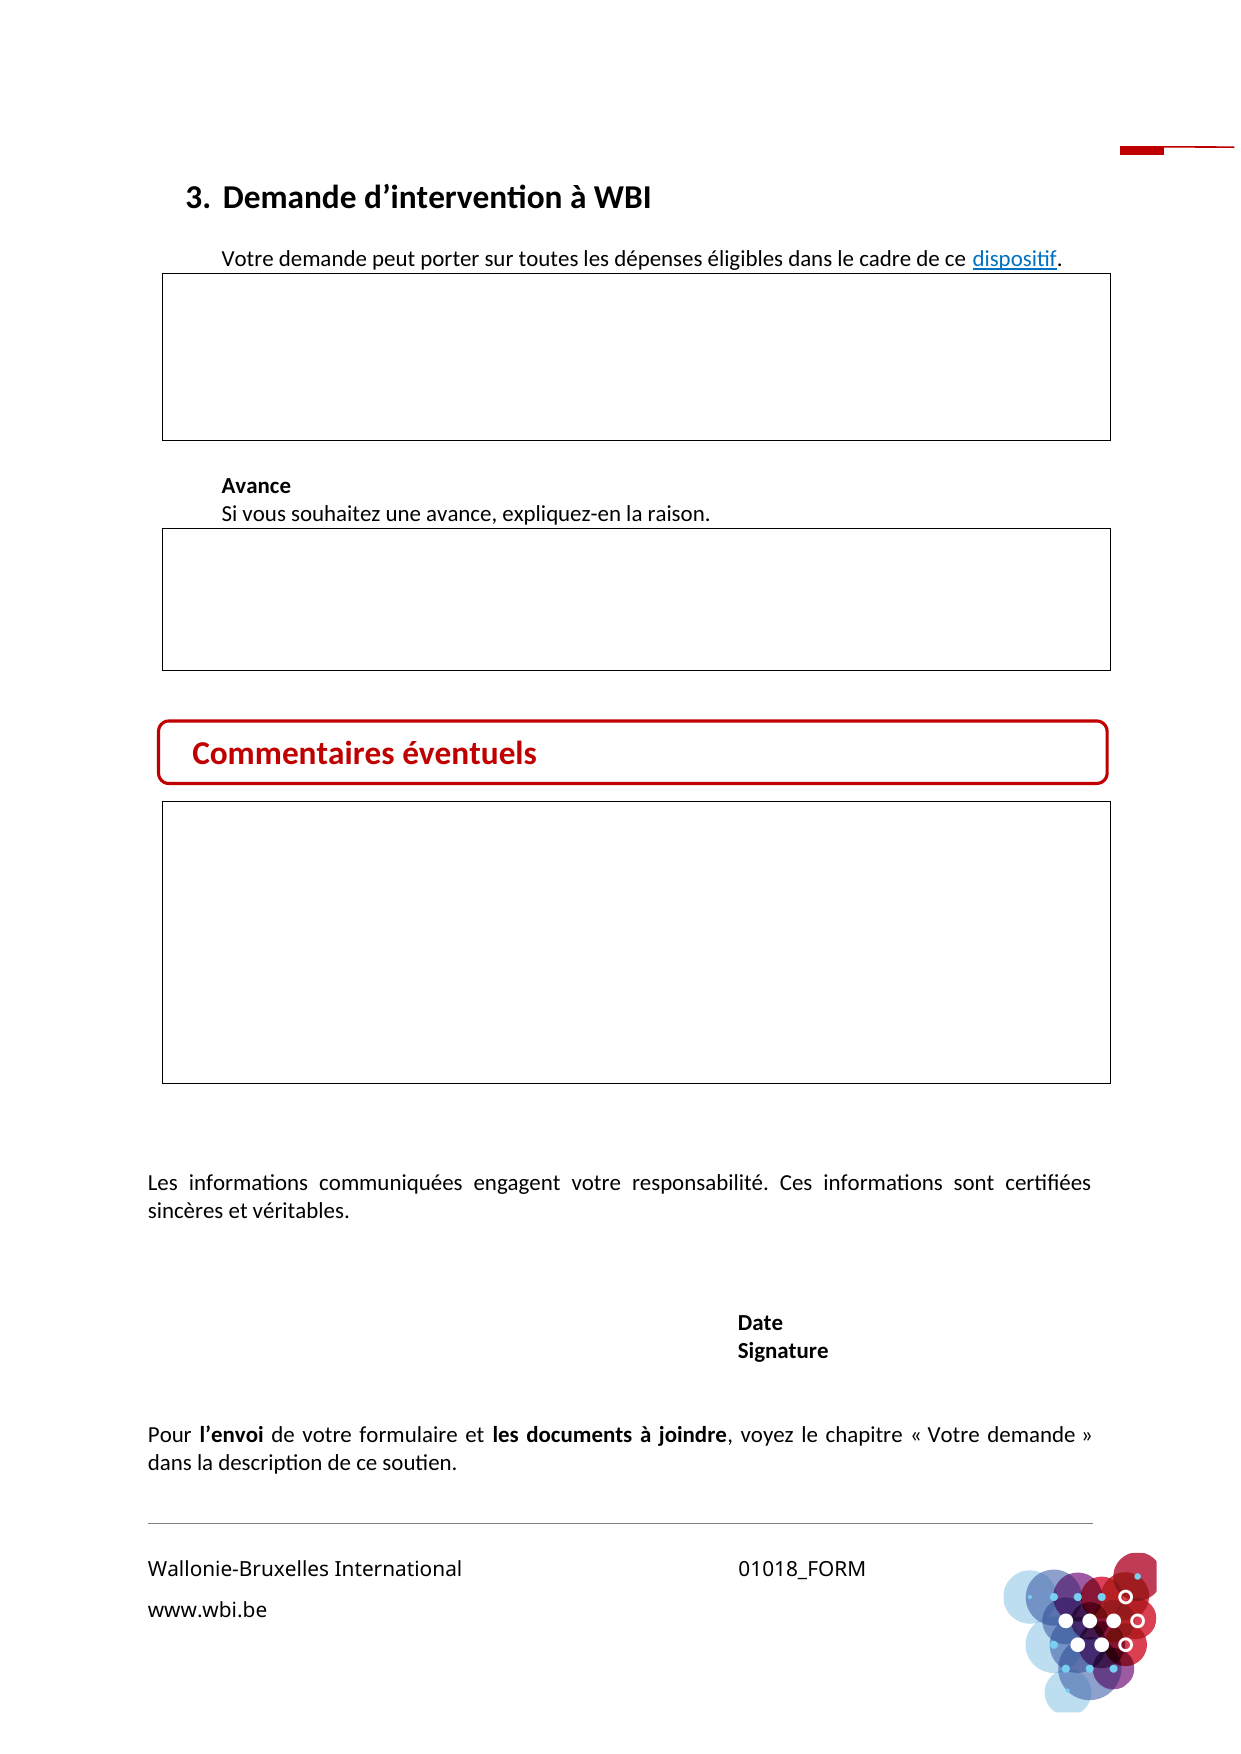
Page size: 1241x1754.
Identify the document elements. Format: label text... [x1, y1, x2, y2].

text Date [738, 1308, 1093, 1336]
table_header [163, 802, 1110, 1083]
text Si vous souhaitez une avance, expliquez-en la raison. [185, 499, 1093, 528]
subtitle Commentaires éventuels [192, 732, 1093, 772]
text Signature [738, 1336, 1093, 1364]
text Votre demande peut porter sur toutes les dépenses éligibles dans le cadre de ce dispositif. [221, 244, 1093, 272]
text Pour l’envoi de votre formulaire et les documents à joindre, voyez le chapitre « Votre demande » dans la description de ce soutien. [148, 1420, 1093, 1476]
subtitle Avance [221, 472, 1093, 499]
table_header [163, 529, 1110, 670]
picture [1003, 1552, 1157, 1712]
table_header [163, 274, 1110, 440]
text Les informations communiquées engagent votre responsabilité. Ces informations sont certifiées sincères et véritables. [148, 1168, 1093, 1224]
subtitle Demande d’intervention à WBI [185, 176, 1093, 216]
